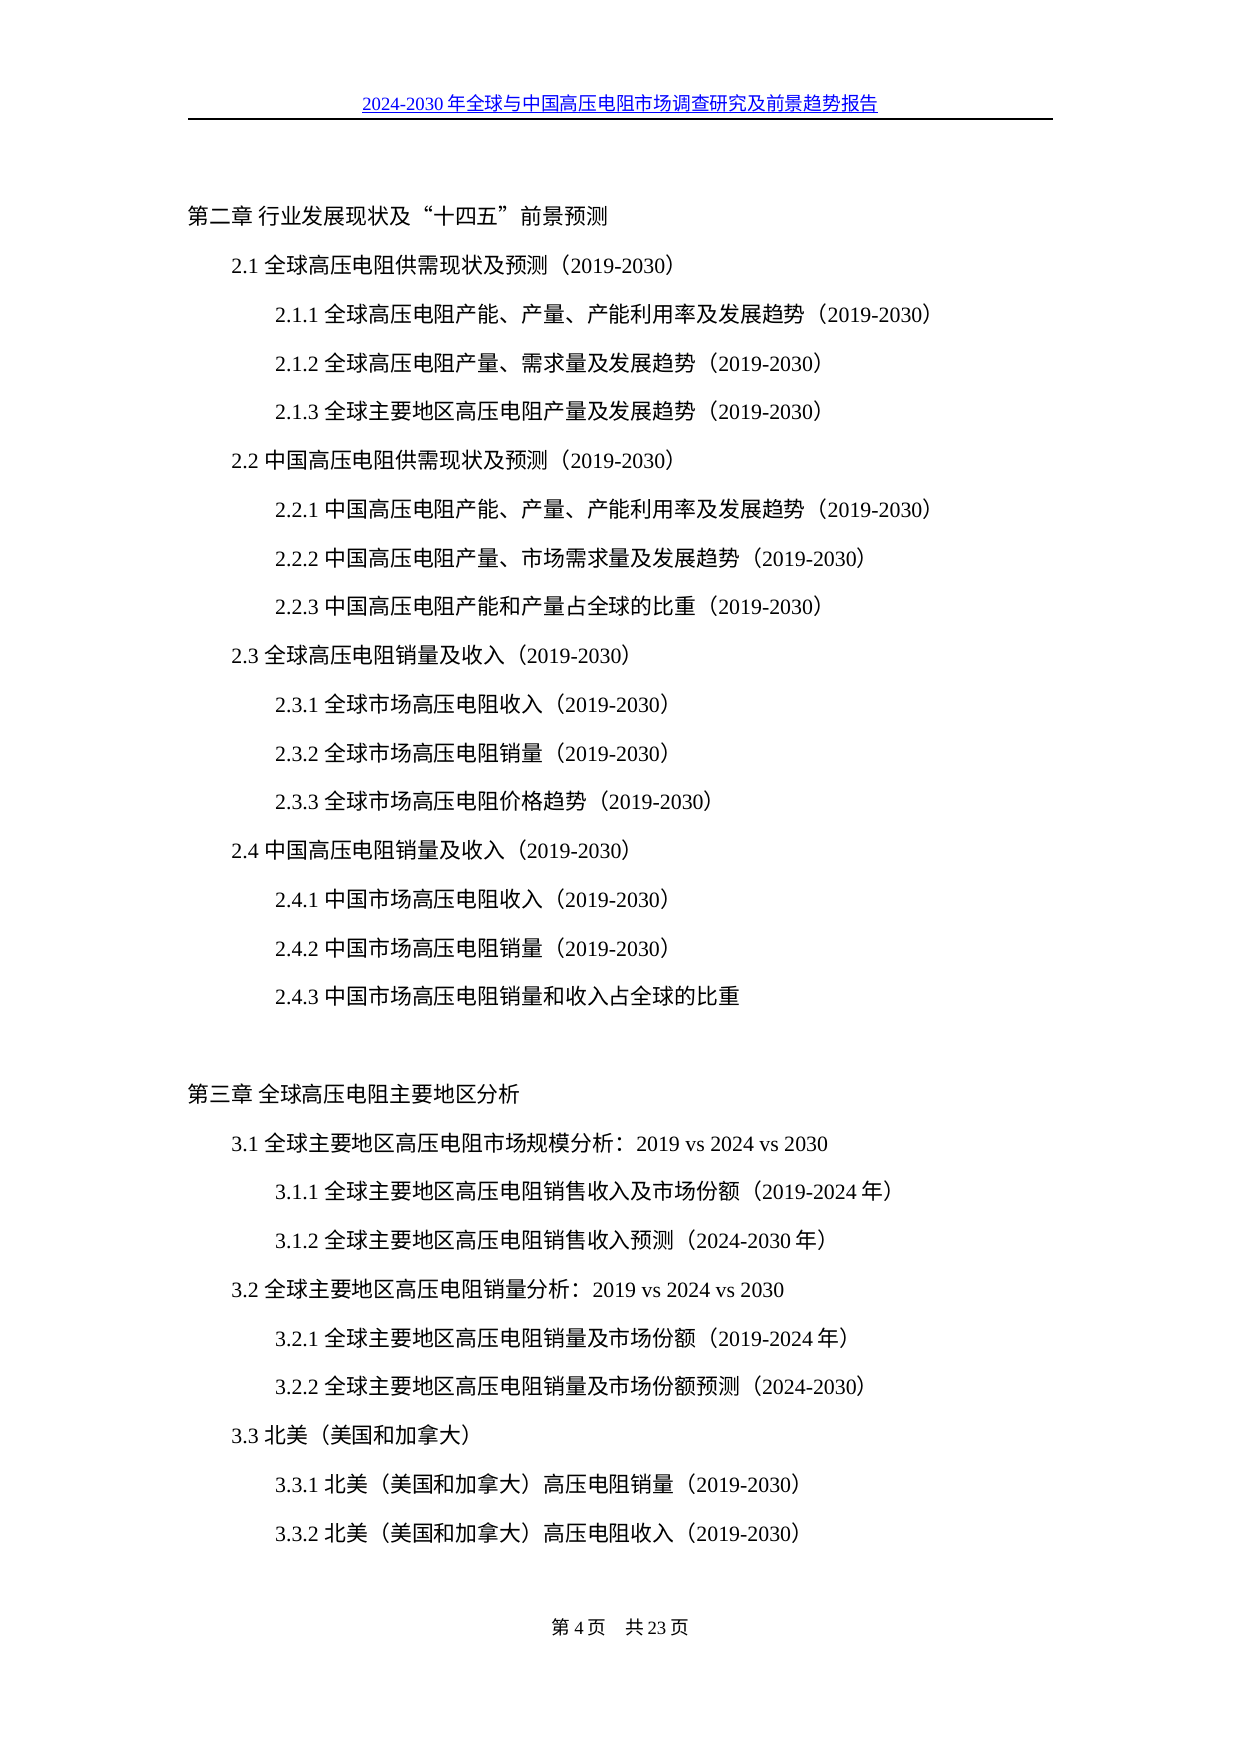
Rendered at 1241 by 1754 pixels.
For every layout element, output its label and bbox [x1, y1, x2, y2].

text [187, 150, 1053, 1548]
